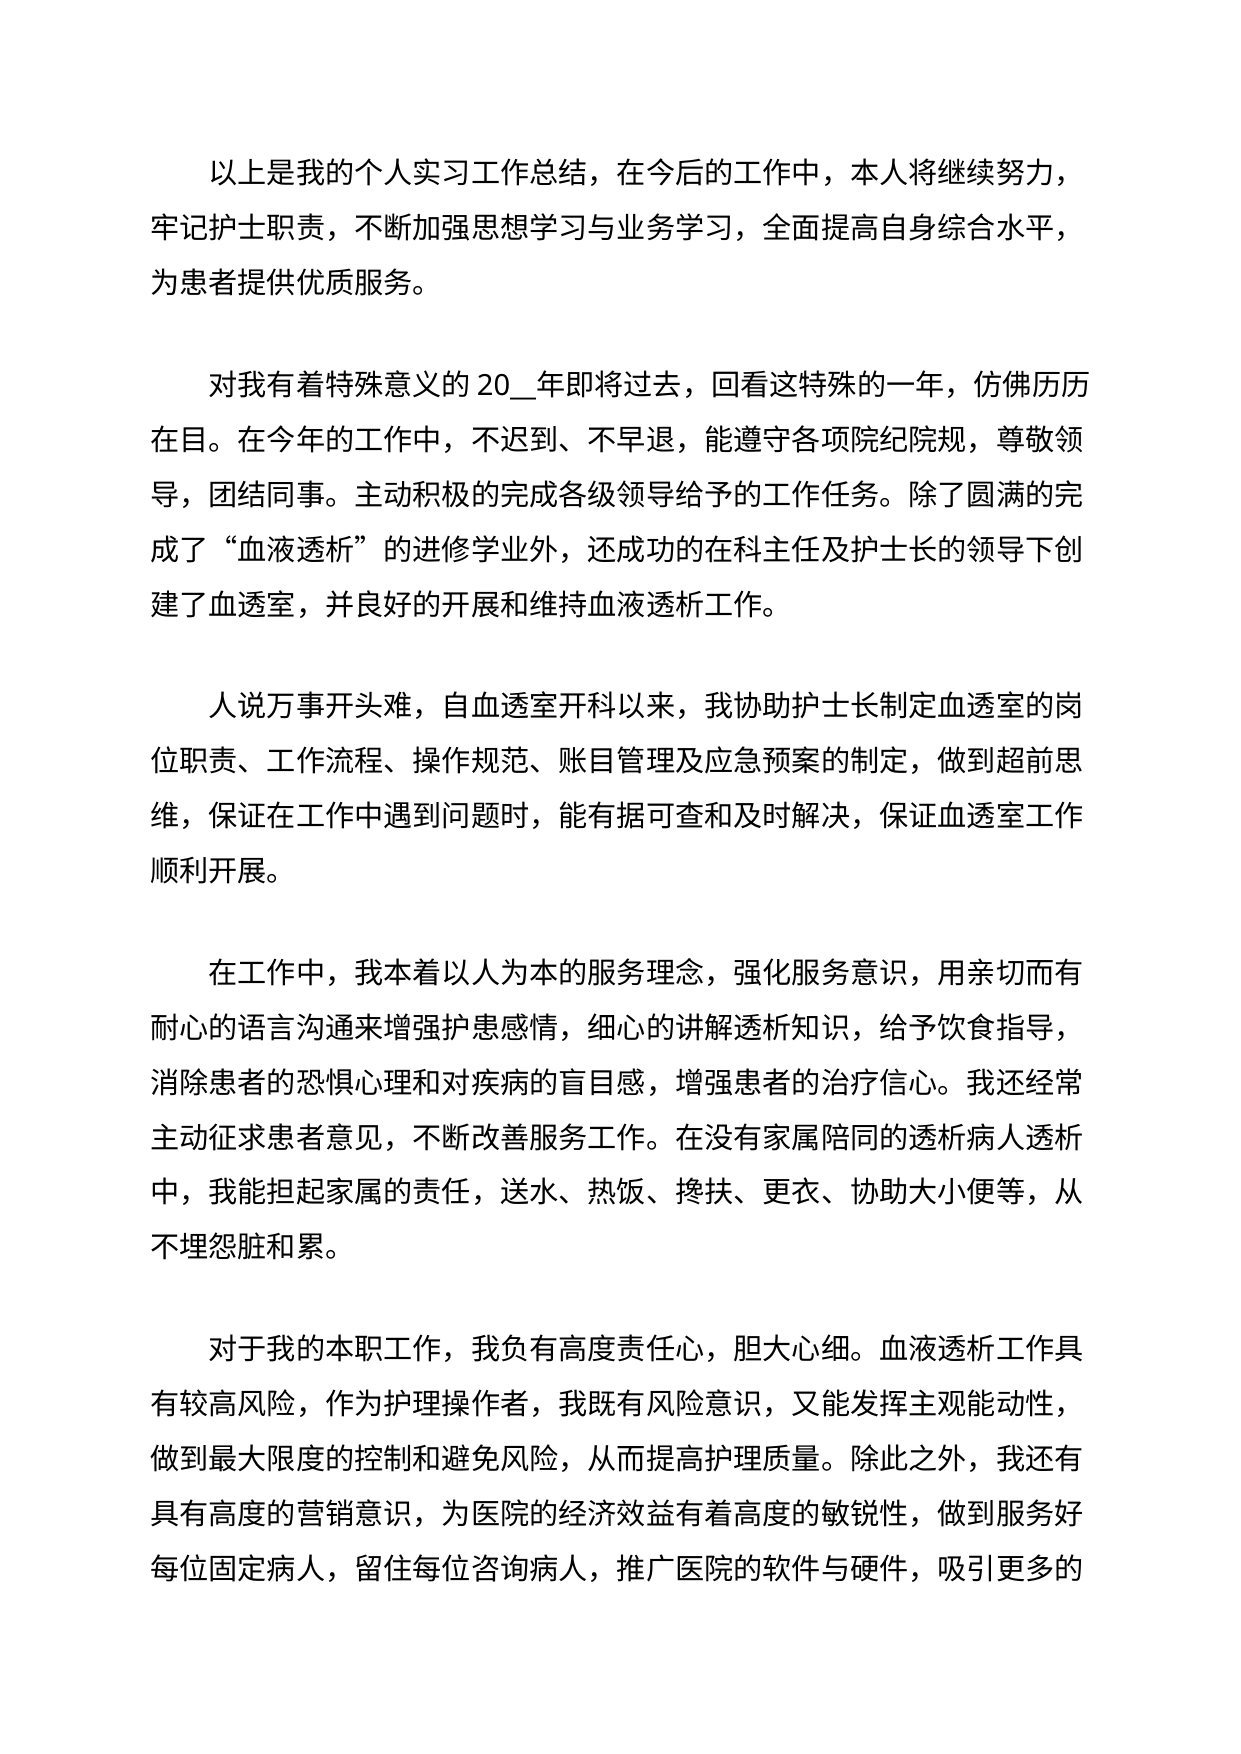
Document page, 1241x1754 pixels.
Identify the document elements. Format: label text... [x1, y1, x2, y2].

text 对我有着特殊意义的20__年即将过去，回看这特殊的一年，仿佛历历在目。在今年的工作中，不迟到、不早退，能遵守各项院纪院规，尊敬领导，团结同事。主动积极的完成各级领导给予的工作任务。除了圆满的完成了“血液透析”的进修学业外，还成功的在科主任及护士长的领导下创建了血透室，并良好的开展和维持血液透析工作。 [150, 362, 1090, 623]
text 人说万事开头难，自血透室开科以来，我协助护士长制定血透室的岗位职责、工作流程、操作规范、账目管理及应急预案的制定，做到超前思维，保证在工作中遇到问题时，能有据可查和及时解决，保证血透室工作顺利开展。 [150, 683, 1090, 890]
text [150, 1326, 1090, 1588]
text 在工作中，我本着以人为本的服务理念，强化服务意识，用亲切而有耐心的语言沟通来增强护患感情，细心的讲解透析知识，给予饮食指导，消除患者的恐惧心理和对疾病的盲目感，增强患者的治疗信心。我还经常主动征求患者意见，不断改善服务工作。在没有家属陪同的透析病人透析中，我能担起家属的责任，送水、热饭、搀扶、更衣、协助大小便等，从不埋怨脏和累。 [150, 949, 1090, 1266]
text 以上是我的个人实习工作总结，在今后的工作中，本人将继续努力，牢记护士职责，不断加强思想学习与业务学习，全面提高自身综合水平，为患者提供优质服务。 [150, 150, 1090, 302]
